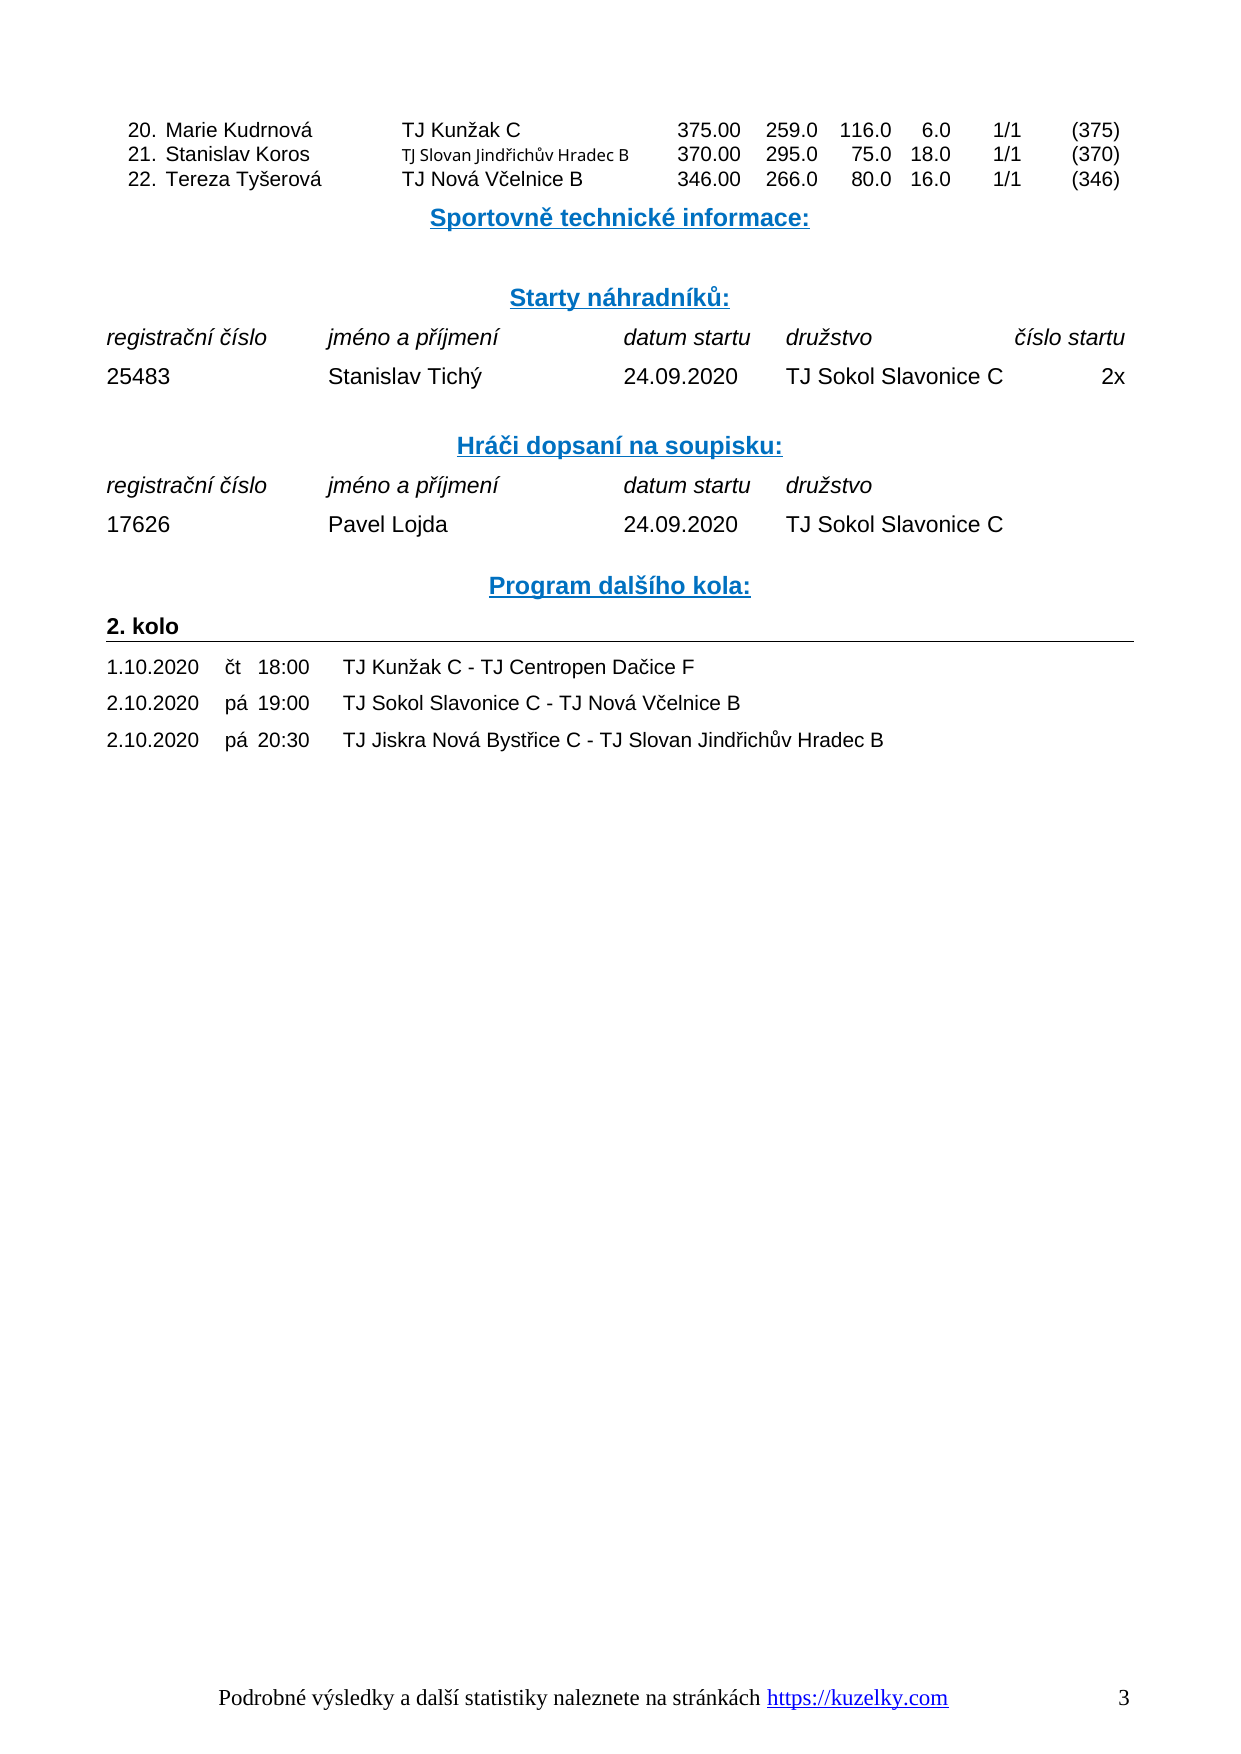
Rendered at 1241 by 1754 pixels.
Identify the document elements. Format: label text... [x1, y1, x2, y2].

text 2.10.2020 pá 19:00 TJ Sokol Slavonice C - TJ Nová Včelnice B [106, 691, 1134, 715]
text 2.10.2020 pá 20:30 TJ Jiskra Nová Bystřice C - TJ Slovan Jindřichův Hradec B [106, 727, 1134, 751]
text Starty náhradníků: [94, 283, 1145, 312]
text 25483 Stanislav Tichý 24.09.2020 TJ Sokol Slavonice C 2x [106, 363, 1134, 389]
text Sportovně technické informace: [94, 203, 1145, 232]
text registrační číslo jméno a příjmení datum startu družstvo číslo startu [106, 324, 1134, 351]
text 22. Tereza Tyšerová TJ Nová Včelnice B 346.00 266.0 80.0 16.0 1/1 (346) [106, 167, 1134, 191]
text 1.10.2020 čt 18:00 TJ Kunžak C - TJ Centropen Dačice F [106, 654, 1134, 678]
text Program dalšího kola: [94, 571, 1145, 600]
text 17626 Pavel Lojda 24.09.2020 TJ Sokol Slavonice C [106, 511, 1134, 537]
text 20. Marie Kudrnová TJ Kunžak C 375.00 259.0 116.0 6.0 1/1 (375) [106, 118, 1134, 142]
text 2. kolo [106, 613, 1134, 641]
text 21. Stanislav Koros TJ Slovan Jindřichův Hradec B 370.00 295.0 75.0 18.0 1/1 (370) [106, 142, 1134, 167]
text registrační číslo jméno a příjmení datum startu družstvo [106, 472, 1134, 498]
text Hráči dopsaní na soupisku: [94, 402, 1145, 459]
